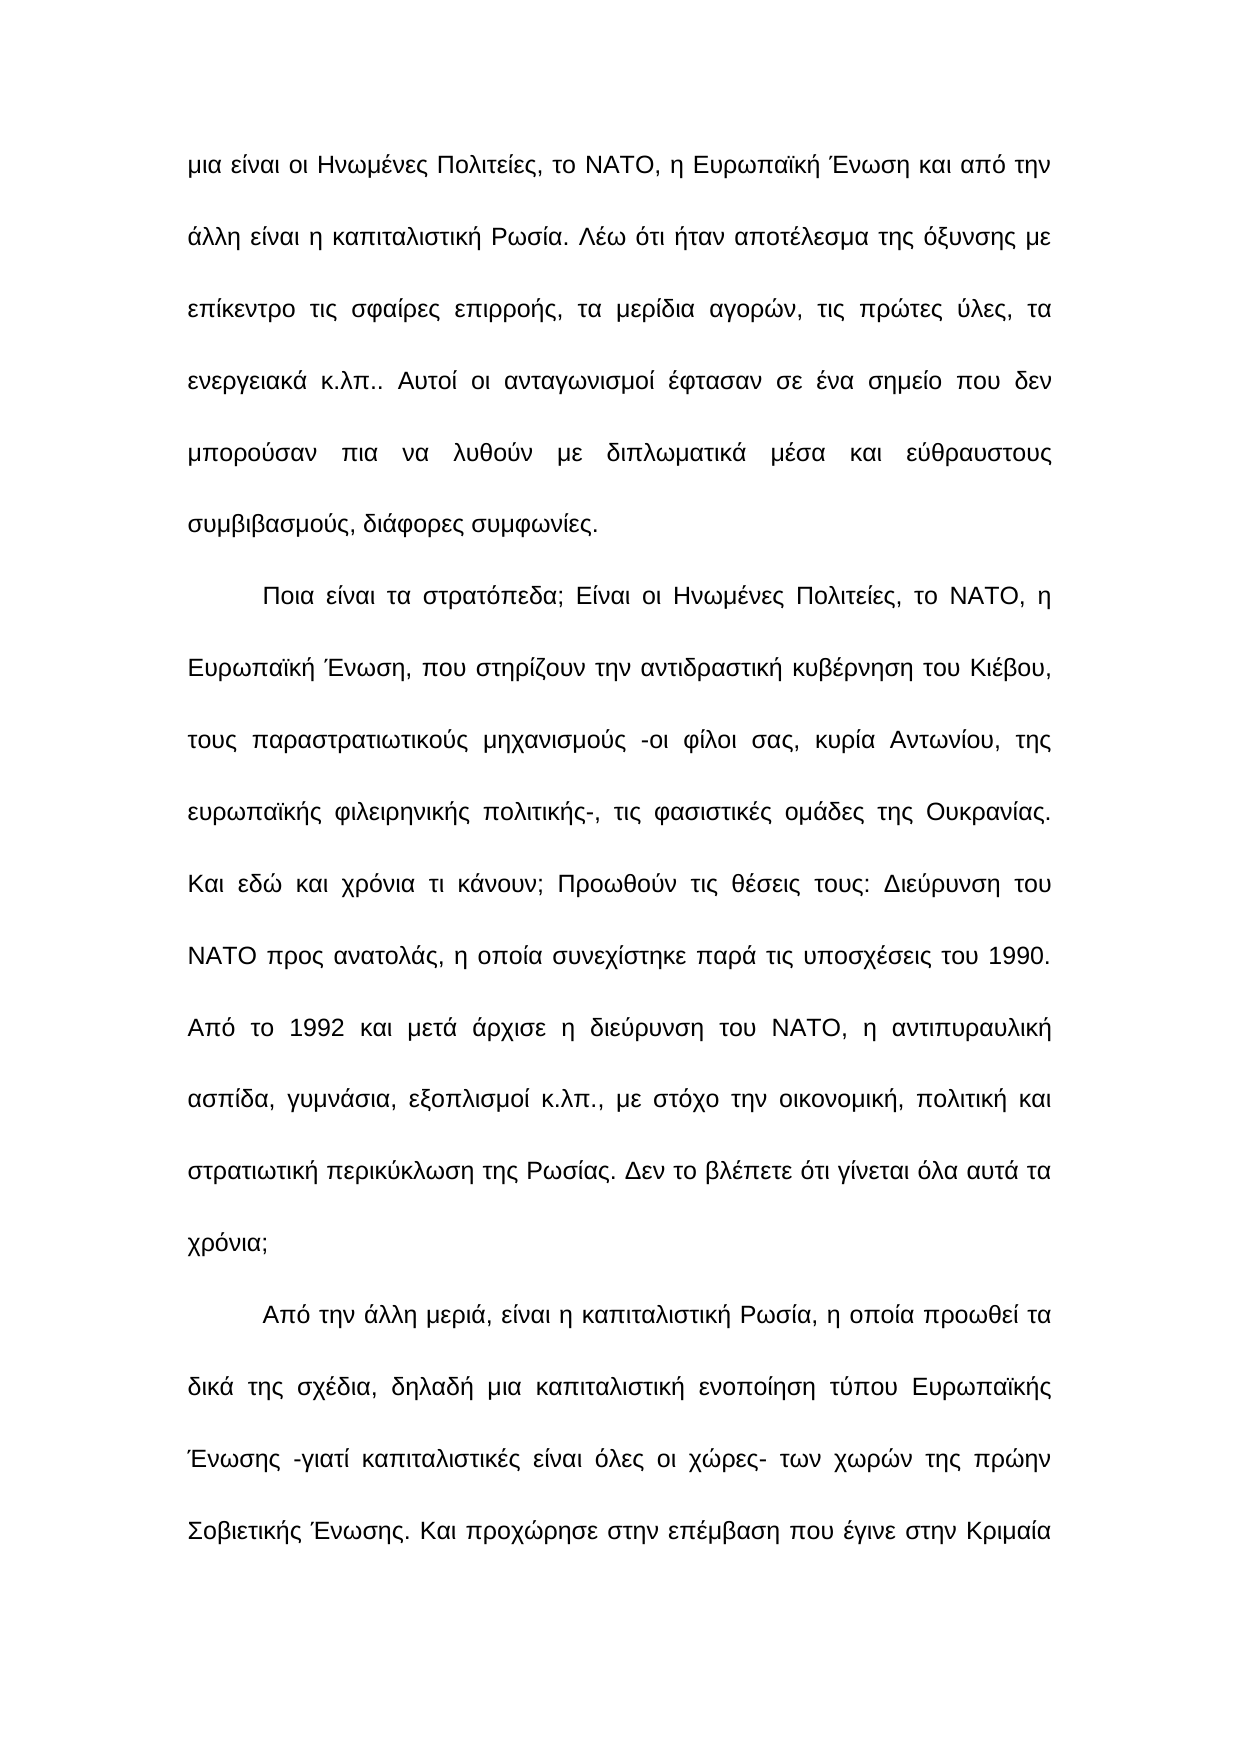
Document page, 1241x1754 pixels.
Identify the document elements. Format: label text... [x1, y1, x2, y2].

text Ποια είναι τα στρατόπεδα; Είναι οι Ηνωμένες Πολιτείες, το ΝΑΤΟ, η Ευρωπαϊκή Ένωση, που στηρίζουν την αντιδραστική κυβέρνηση του Κιέβου, τους παραστρατιωτικούς μηχανισμούς -οι φίλοι σας, κυρία Αντωνίου, της ευρωπαϊκής φιλειρηνικής πολιτικής-, τις φασιστικές ομάδες της Ουκρανίας. Και εδώ και χρόνια τι κάνουν; Προωθούν τις θέσεις τους: Διεύρυνση του ΝΑΤΟ προς ανατολάς, η οποία συνεχίστηκε παρά τις υποσχέσεις του 1990. Από το 1992 και μετά άρχισε η διεύρυνση του ΝΑΤΟ, η αντιπυραυλική ασπίδα, γυμνάσια, εξοπλισμοί κ.λπ., με στόχο την οικονομική, πολιτική και στρατιωτική περικύκλωση της Ρωσίας. Δεν το βλέπετε ότι γίνεται όλα αυτά τα χρόνια; [187, 581, 1053, 1257]
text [187, 150, 1053, 538]
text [187, 1300, 1053, 1544]
